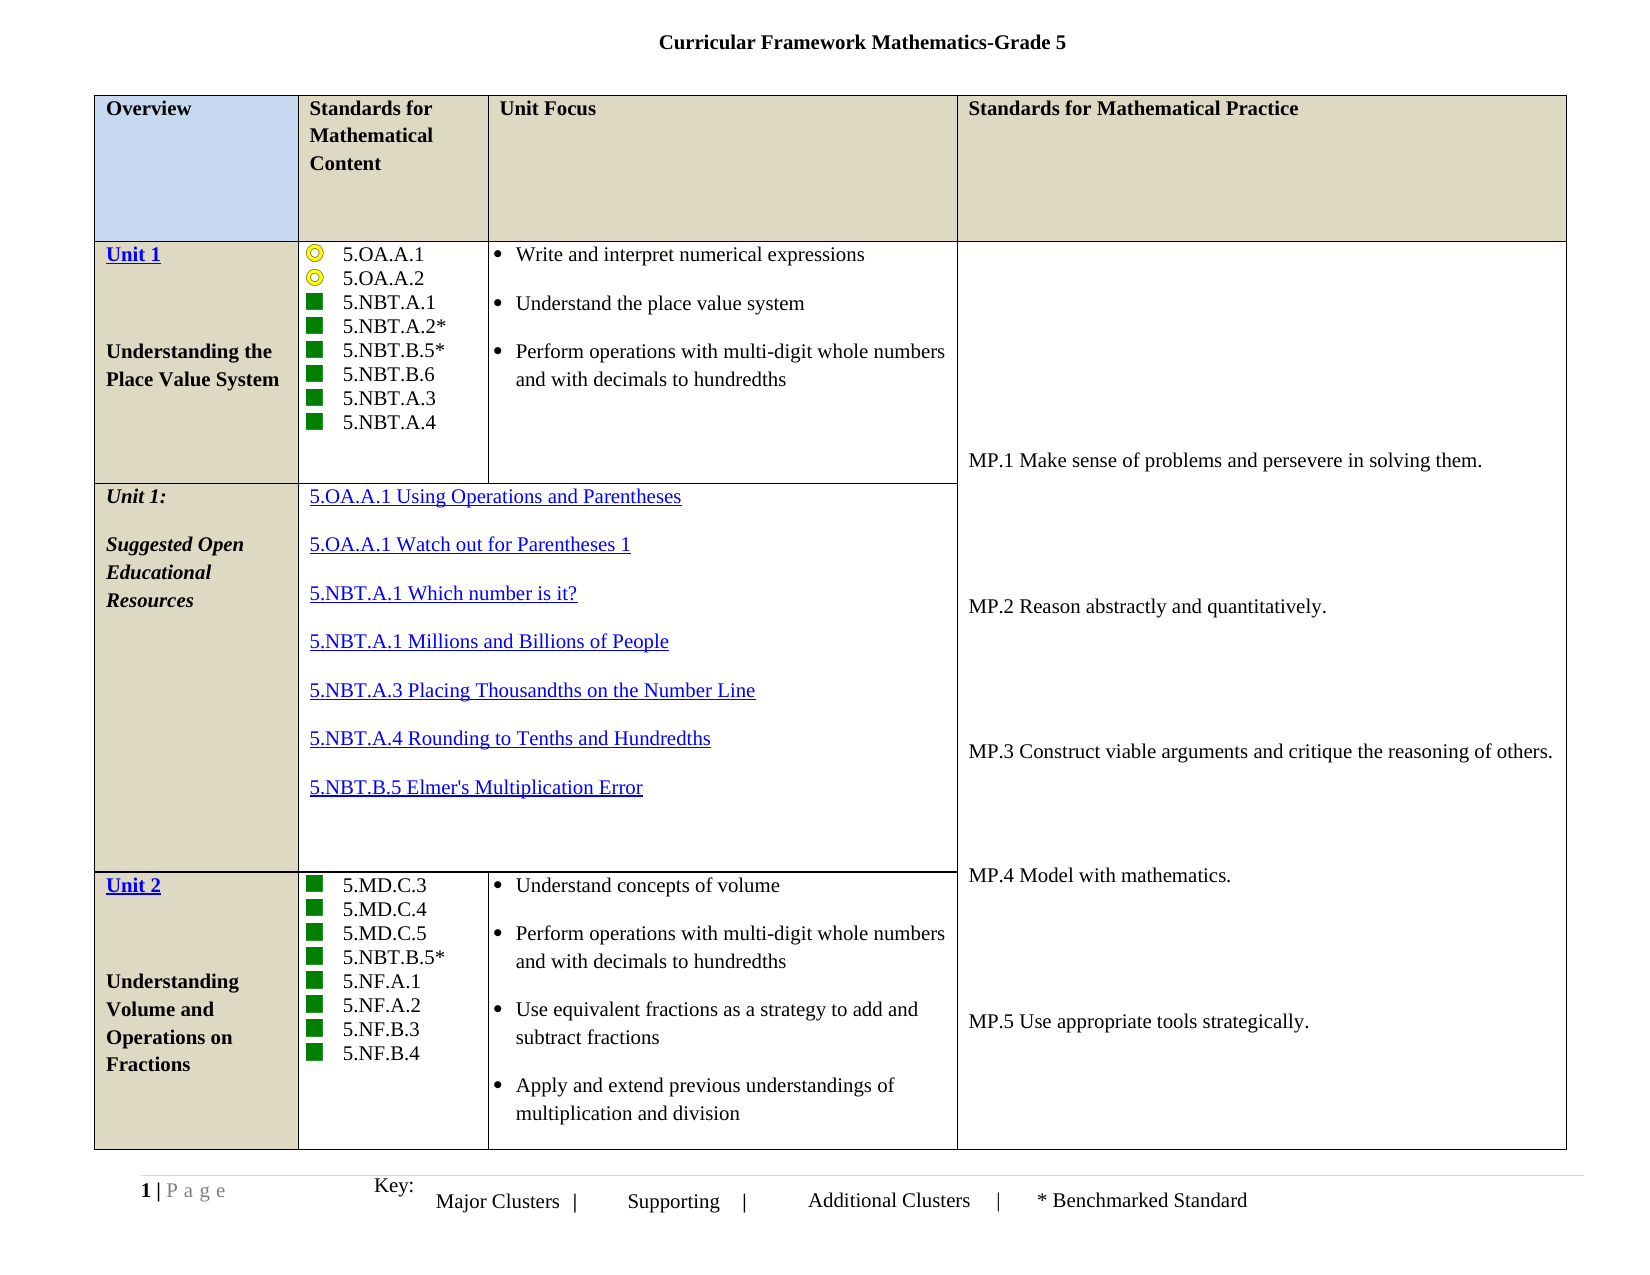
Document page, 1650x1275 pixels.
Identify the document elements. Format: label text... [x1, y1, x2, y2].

table_cell 5.OA.A.1 5.OA.A.2 5.NBT.A.1 5.NBT.A.2* 5.NBT.B.5* 5.NBT.B.6 5.NBT.A.3 5.NBT.A.4 [299, 242, 488, 483]
table_cell Unit 1 Understanding the Place Value System [95, 242, 298, 483]
table_cell Unit 1: Suggested Open Educational Resources [95, 484, 298, 871]
picture [306, 293, 323, 310]
picture [306, 269, 324, 286]
table_cell Understand concepts of volume Perform operations with multi-digit whole numbers and with decimals to hundredths Use equivalent fractions as a strategy to add and subtract fractions Apply and extend previous understandings of multiplication and division [489, 873, 957, 1149]
picture [306, 365, 323, 382]
picture [306, 1043, 323, 1061]
table_cell 5.MD.C.3 5.MD.C.4 5.MD.C.5 5.NBT.B.5* 5.NF.A.1 5.NF.A.2 5.NF.B.3 5.NF.B.4 [299, 873, 488, 1149]
picture [306, 995, 323, 1013]
picture [306, 875, 323, 892]
picture [306, 317, 323, 334]
picture [306, 1019, 323, 1037]
table_cell MP.1 Make sense of problems and persevere in solving them. MP.2 Reason abstractly and quantitatively. MP.3 Construct viable arguments and critique the reasoning of others. MP.4 Model with mathematics. MP.5 Use appropriate tools strategically. MP.6 Attend to precision. MP.7 Look for and make use of structure. MP.8 Look for and express regularity in repeated reasoning. [958, 242, 1566, 1149]
picture [306, 899, 323, 916]
table_cell 5.OA.A.1 Using Operations and Parentheses 5.OA.A.1 Watch out for Parentheses 1 5.NBT.A.1 Which number is it? 5.NBT.A.1 Millions and Billions of People 5.NBT.A.3 Placing Thousandths on the Number Line 5.NBT.A.4 Rounding to Tenths and Hundredths 5.NBT.B.5 Elmer's Multiplication Error [299, 484, 957, 871]
table_header Standards for Mathematical Practice [958, 96, 1566, 241]
picture [306, 244, 324, 262]
picture [306, 971, 323, 989]
picture [306, 923, 323, 941]
picture [306, 947, 323, 965]
table_header Overview [95, 96, 298, 241]
picture [306, 413, 323, 430]
picture [306, 341, 323, 358]
table_header Unit Focus [489, 96, 957, 241]
table_cell Unit 2 Understanding Volume and Operations on Fractions [95, 873, 298, 1149]
table_cell Write and interpret numerical expressions Understand the place value system Perform operations with multi-digit whole numbers and with decimals to hundredths [489, 242, 957, 483]
picture [306, 389, 323, 406]
table_header Standards for Mathematical Content [299, 96, 488, 241]
